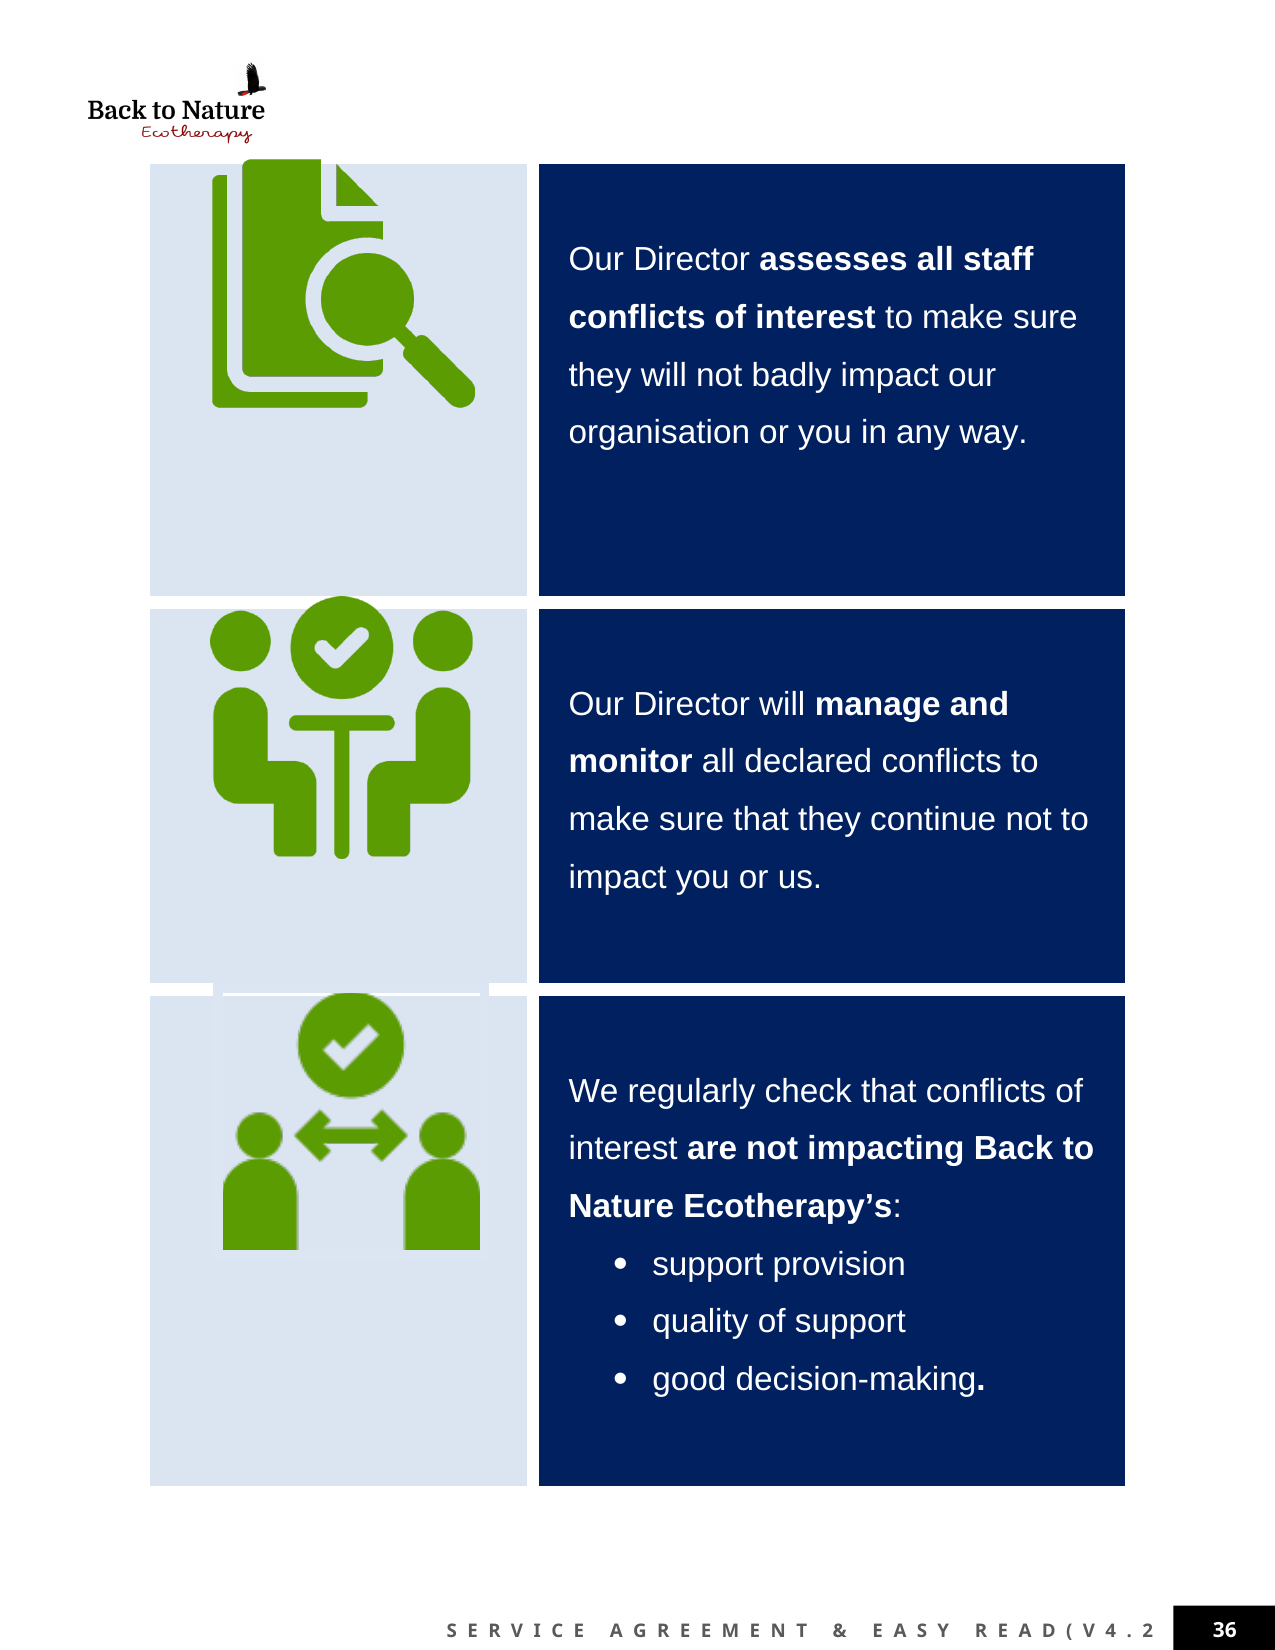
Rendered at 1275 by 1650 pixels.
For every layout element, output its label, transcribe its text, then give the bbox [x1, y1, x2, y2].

picture [210, 596, 473, 859]
table_cell [150, 164, 527, 596]
table_cell [150, 996, 527, 1486]
picture [82, 56, 476, 415]
table_cell Our Director assesses all staff conflicts of interest to make sure they will not badly impact our organisation or you in any way. [539, 164, 1125, 596]
table_cell Our Director will manage and monitor all declared conflicts to make sure that they continue not to impact you or us. [539, 609, 1125, 983]
table_cell We regularly check that conflicts of interest are not impacting Back to Nature Ecotherapy’s: support provision quality of support good decision-making. [539, 996, 1125, 1486]
table_cell [150, 609, 527, 983]
picture [223, 993, 480, 1250]
